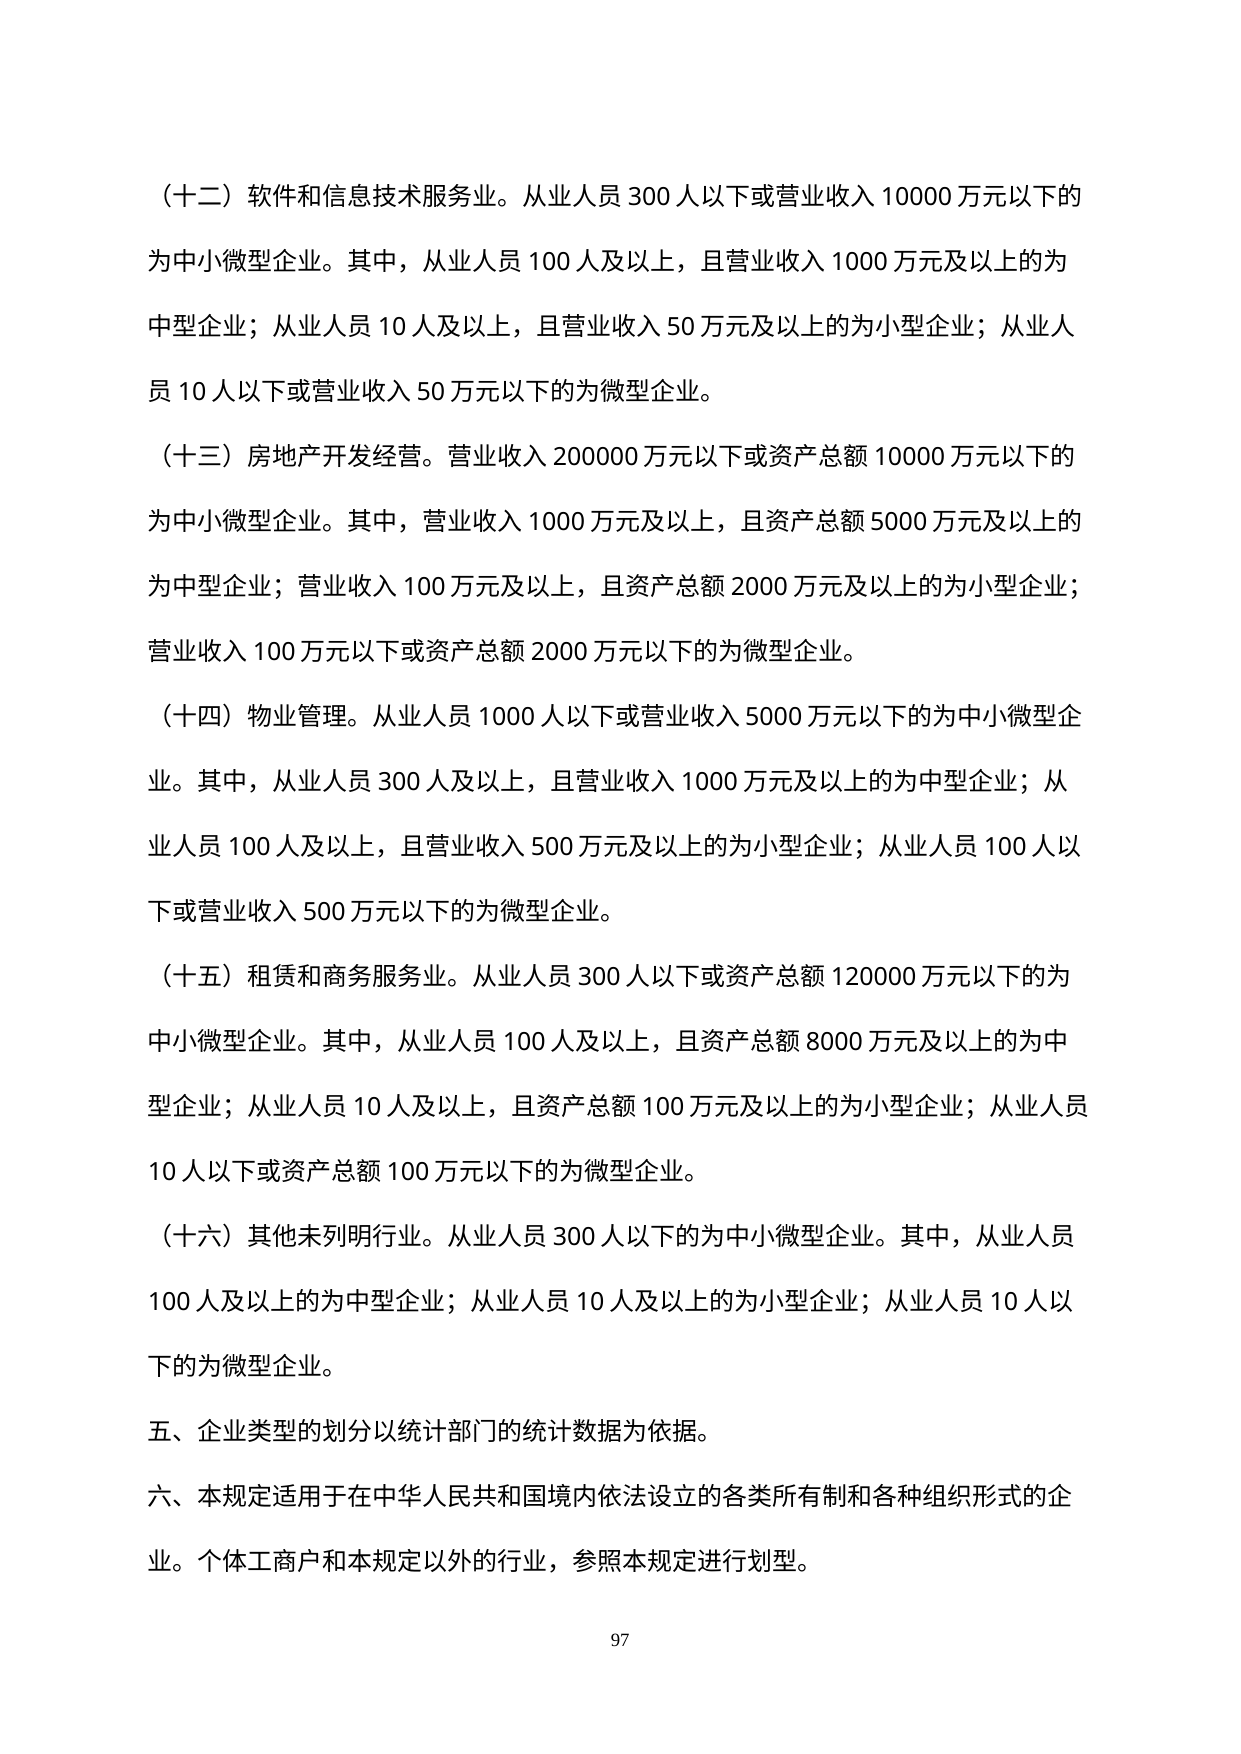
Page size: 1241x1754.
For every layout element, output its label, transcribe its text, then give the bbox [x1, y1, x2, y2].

text （十三）房地产开发经营。营业收入200000万元以下或资产总额10000万元以下的为中小微型企业。其中，营业收入1000万元及以上，且资产总额5000万元及以上的为中型企业；营业收入100万元及以上，且资产总额2000万元及以上的为小型企业；营业收入100万元以下或资产总额2000万元以下的为微型企业。 [148, 422, 1092, 682]
text （十二）软件和信息技术服务业。从业人员300人以下或营业收入10000万元以下的为中小微型企业。其中，从业人员100人及以上，且营业收入1000万元及以上的为中型企业；从业人员10人及以上，且营业收入50万元及以上的为小型企业；从业人员10人以下或营业收入50万元以下的为微型企业。 [148, 162, 1092, 422]
text 六、本规定适用于在中华人民共和国境内依法设立的各类所有制和各种组织形式的企业。个体工商户和本规定以外的行业，参照本规定进行划型。 [148, 1462, 1092, 1592]
text （十六）其他未列明行业。从业人员300人以下的为中小微型企业。其中，从业人员100人及以上的为中型企业；从业人员10人及以上的为小型企业；从业人员10人以下的为微型企业。 [148, 1202, 1092, 1397]
text （十五）租赁和商务服务业。从业人员300人以下或资产总额120000万元以下的为中小微型企业。其中，从业人员100人及以上，且资产总额8000万元及以上的为中型企业；从业人员10人及以上，且资产总额100万元及以上的为小型企业；从业人员10人以下或资产总额100万元以下的为微型企业。 [148, 942, 1092, 1202]
text 五、企业类型的划分以统计部门的统计数据为依据。 [148, 1397, 1092, 1462]
text （十四）物业管理。从业人员1000人以下或营业收入5000万元以下的为中小微型企业。其中，从业人员300人及以上，且营业收入1000万元及以上的为中型企业；从业人员100人及以上，且营业收入500万元及以上的为小型企业；从业人员100人以下或营业收入500万元以下的为微型企业。 [148, 682, 1092, 942]
